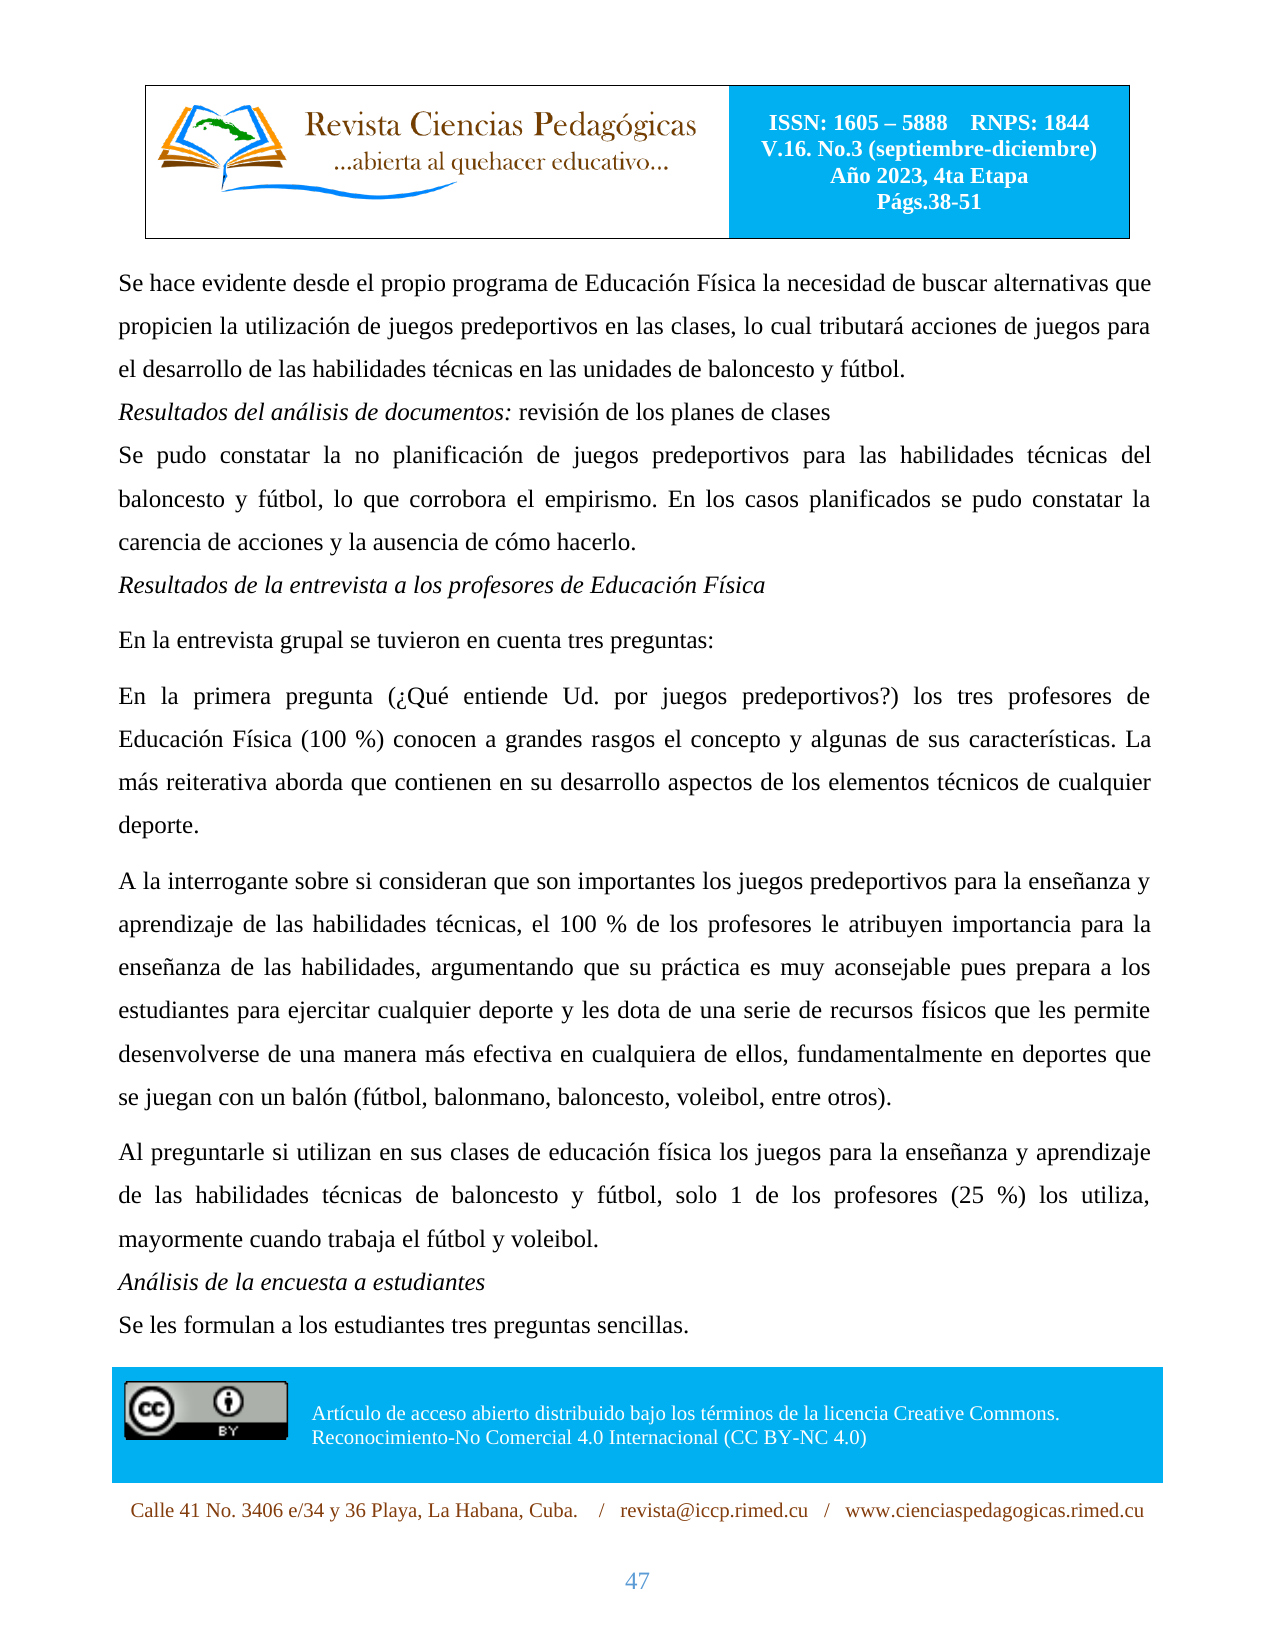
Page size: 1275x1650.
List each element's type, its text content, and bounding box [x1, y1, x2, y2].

text Se les formulan a los estudiantes tres preguntas sencillas. [118, 1310, 1152, 1339]
text Resultados del análisis de documentos: revisión de los planes de clases [118, 397, 1152, 426]
picture [126, 1382, 287, 1439]
text Se pudo constatar la no planificación de juegos predeportivos para las habilidades técnicas del baloncesto y fútbol, lo que corrobora el empirismo. En los casos planificados se pudo constatar la carencia de acciones y la ausencia de cómo hacerlo. [118, 441, 1152, 556]
text Al preguntarle si utilizan en sus clases de educación física los juegos para la enseñanza y aprendizaje de las habilidades técnicas de baloncesto y fútbol, solo 1 de los profesores (25 %) los utiliza, mayormente cuando trabaja el fútbol y voleibol. [118, 1137, 1152, 1252]
text A la interrogante sobre si consideran que son importantes los juegos predeportivos para la enseñanza y aprendizaje de las habilidades técnicas, el 100 % de los profesores le atribuyen importancia para la enseñanza de las habilidades, argumentando que su práctica es muy aconsejable pues prepara a los estudiantes para ejercitar cualquier deporte y les dota de una serie de recursos físicos que les permite desenvolverse de una manera más efectiva en cualquiera de ellos, fundamentalmente en deportes que se juegan con un balón (fútbol, balonmano, baloncesto, voleibol, entre otros). [118, 866, 1152, 1111]
text En la entrevista grupal se tuvieron en cuenta tres preguntas: [118, 626, 1152, 654]
text Análisis de la encuesta a estudiantes [118, 1267, 1152, 1296]
text Se hace evidente desde el propio programa de Educación Física la necesidad de buscar alternativas que propicien la utilización de juegos predeportivos en las clases, lo cual tributará acciones de juegos para el desarrollo de las habilidades técnicas en las unidades de baloncesto y fútbol. [118, 268, 1152, 383]
text Resultados de la entrevista a los profesores de Educación Física [118, 570, 1152, 599]
picture [157, 93, 718, 203]
text En la primera pregunta (¿Qué entiende Ud. por juegos predeportivos?) los tres profesores de Educación Física (100 %) conocen a grandes rasgos el concepto y algunas de sus características. La más reiterativa aborda que contienen en su desarrollo aspectos de los elementos técnicos de cualquier deporte. [118, 681, 1152, 839]
